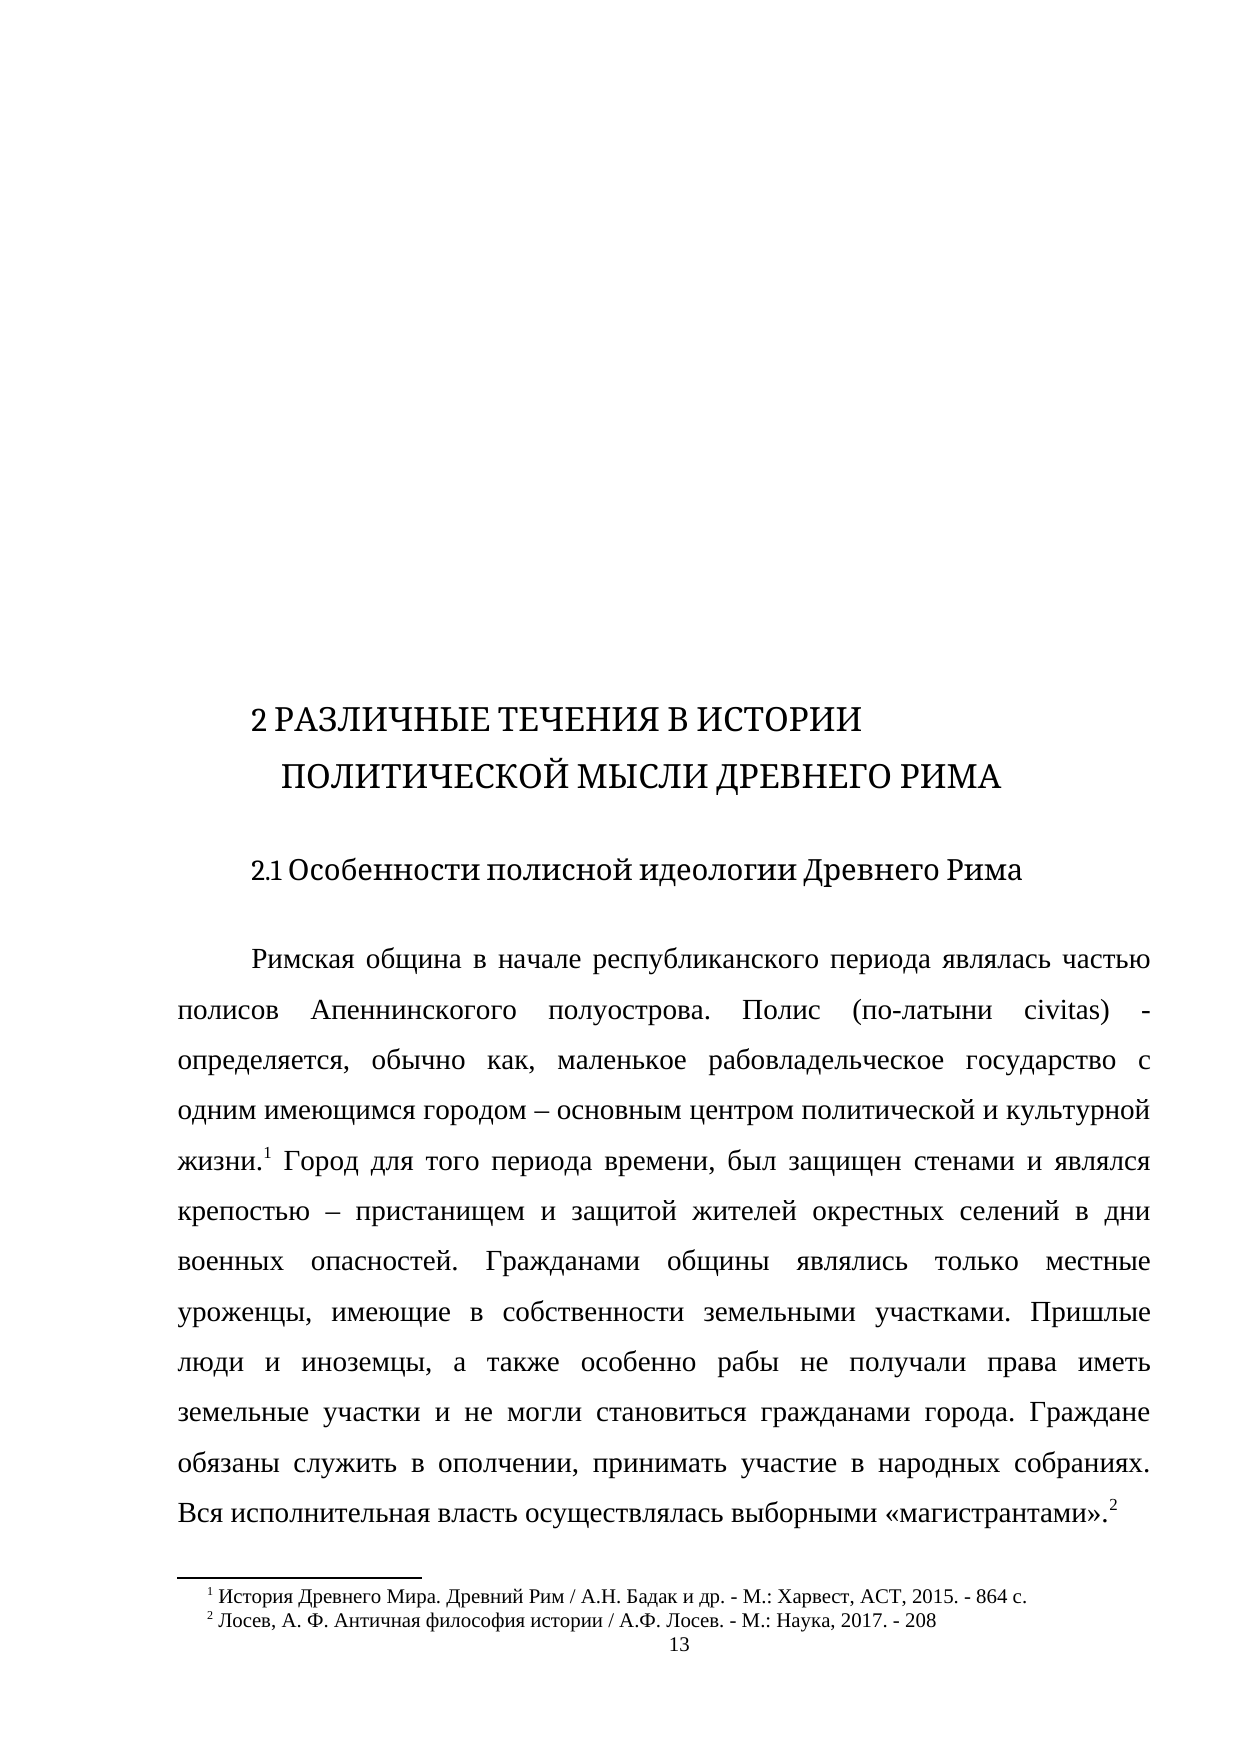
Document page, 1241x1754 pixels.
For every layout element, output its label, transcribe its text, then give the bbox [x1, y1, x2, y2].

subtitle 2.1 Особенности полисной идеологии Древнего Рима [251, 854, 1152, 887]
subtitle 2 РАЗЛИЧНЫЕ ТЕЧЕНИЯ В ИСТОРИИ ПОЛИТИЧЕСКОЙ МЫСЛИ ДРЕВНЕГО РИМА [251, 701, 1152, 797]
text Римская община в начале республиканского периода являлась частью полисов Апеннинскогого полуострова. Полис (по-латыни civitas) - определяется, обычно как, маленькое рабовладельческое государство с одним имеющимся городом – основным центром политической и культурной жизни. Город для того периода времени, был защищен стенами и являлся крепостью – пристанищем и защитой жителей окрестных селений в дни военных опасностей. Гражданами общины являлись только местные уроженцы, имеющие в собственности земельными участками. Пришлые люди и иноземцы, а также особенно рабы не получали права иметь земельные участки и не могли становиться гражданами города. Граждане обязаны служить в ополчении, принимать участие в народных собраниях. Вся исполнительная власть осуществлялась выборными «магистрантами». [177, 942, 1152, 1528]
